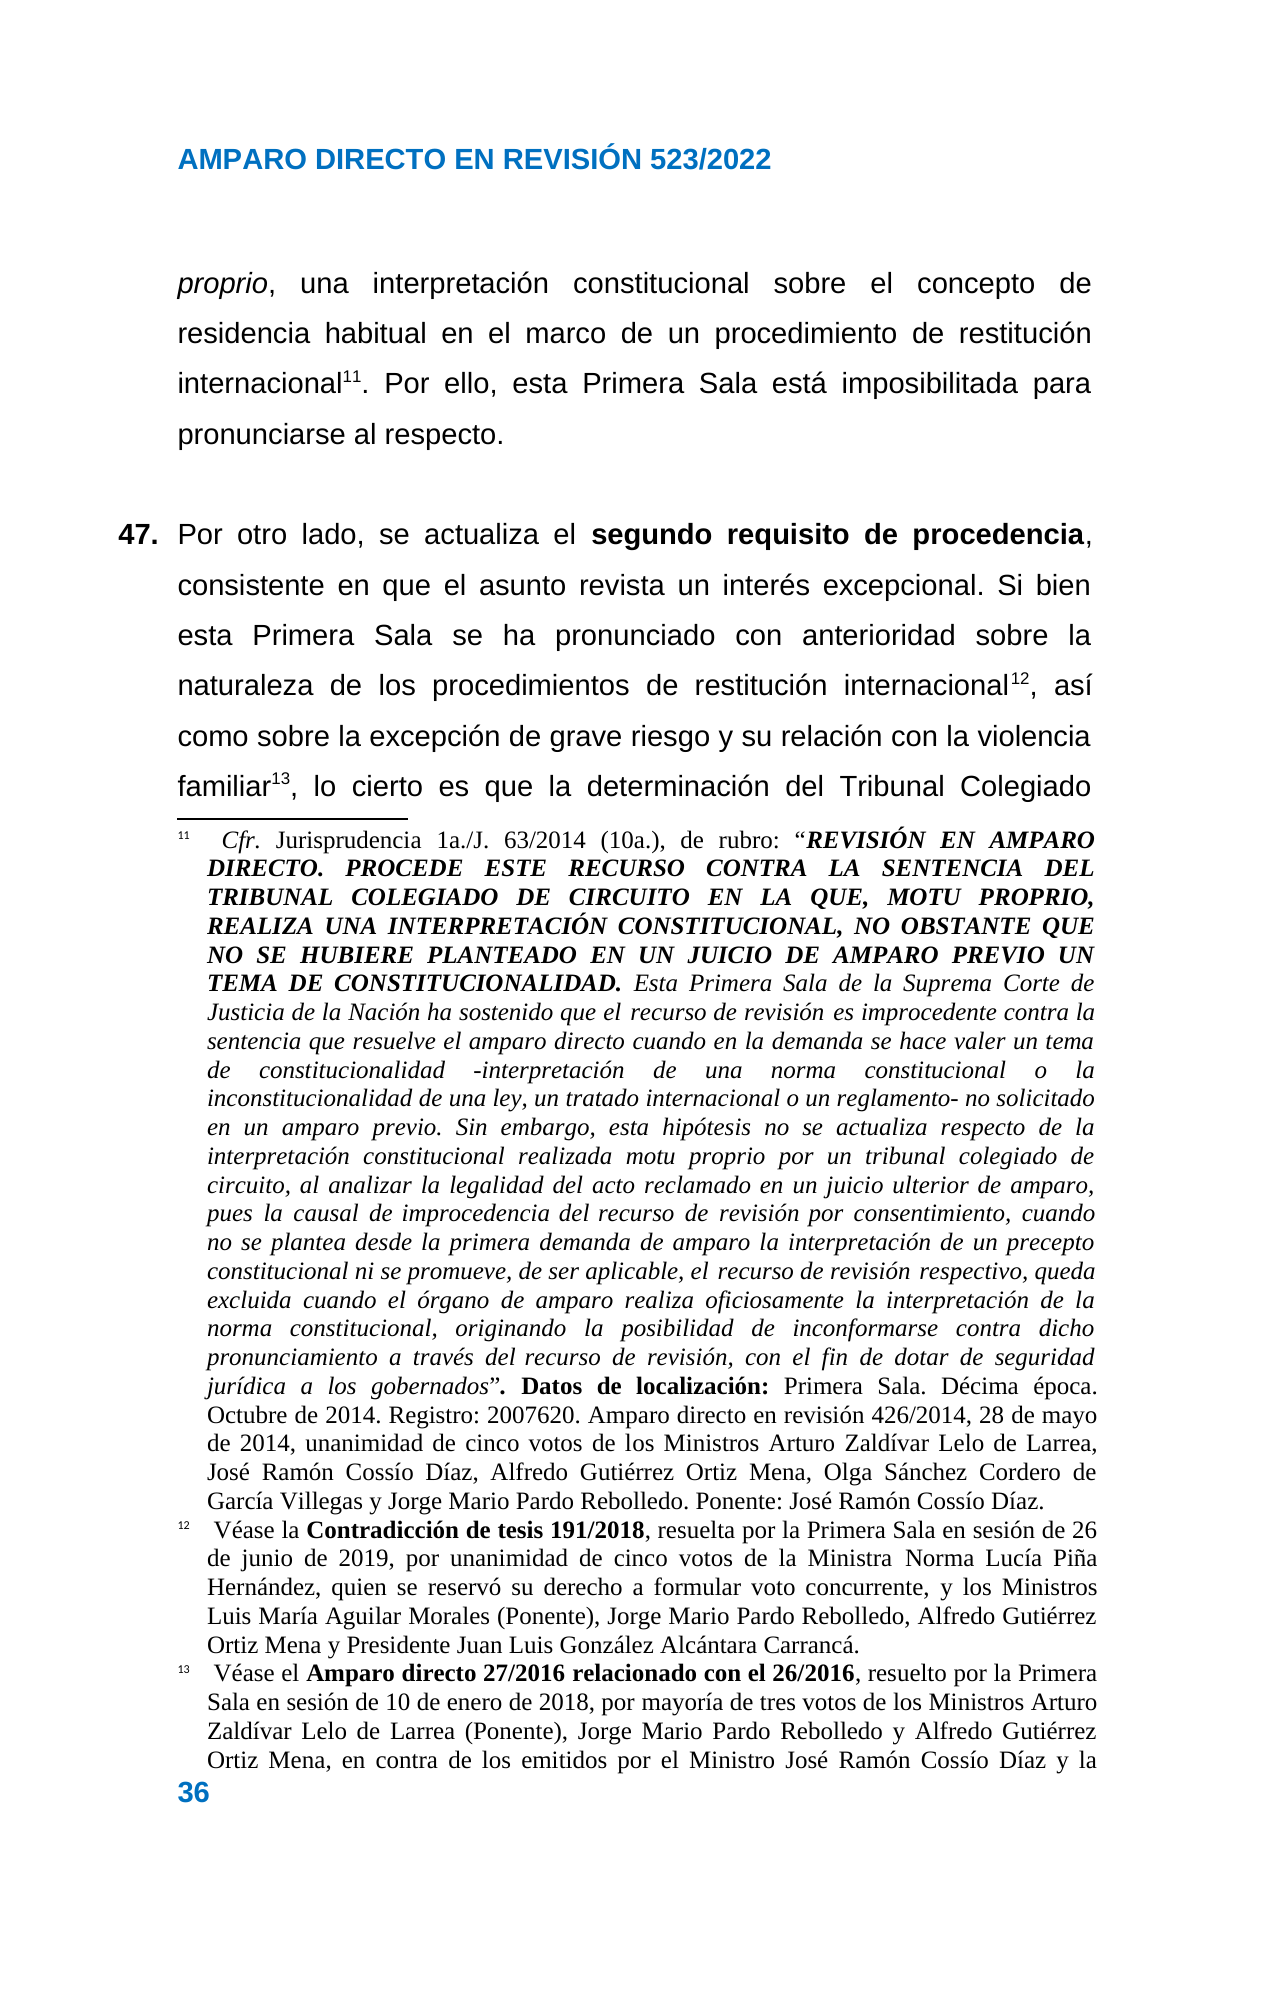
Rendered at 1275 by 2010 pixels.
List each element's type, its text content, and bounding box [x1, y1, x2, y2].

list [118, 266, 1093, 450]
list Por otro lado, se actualiza el segundo requisito de procedencia, consistente en que el asunto revista un interés excepcional. Si bien esta Primera Sala se ha pronunciado con anterioridad sobre la naturaleza de los procedimientos de restitución internacional, así como sobre la excepción de grave riesgo y su relación con la violencia familiar, lo cierto es que la determinación del Tribunal Colegiado puede implicar el desconocimiento de los criterios emitidos por esta Suprema Corte de Justicia de la Nación, así como de la obligación de juzgar con perspectiva de género y de infancia, lo que actualiza una cuestión de interés excepcional para el orden jurídico nacional. [118, 517, 1093, 802]
